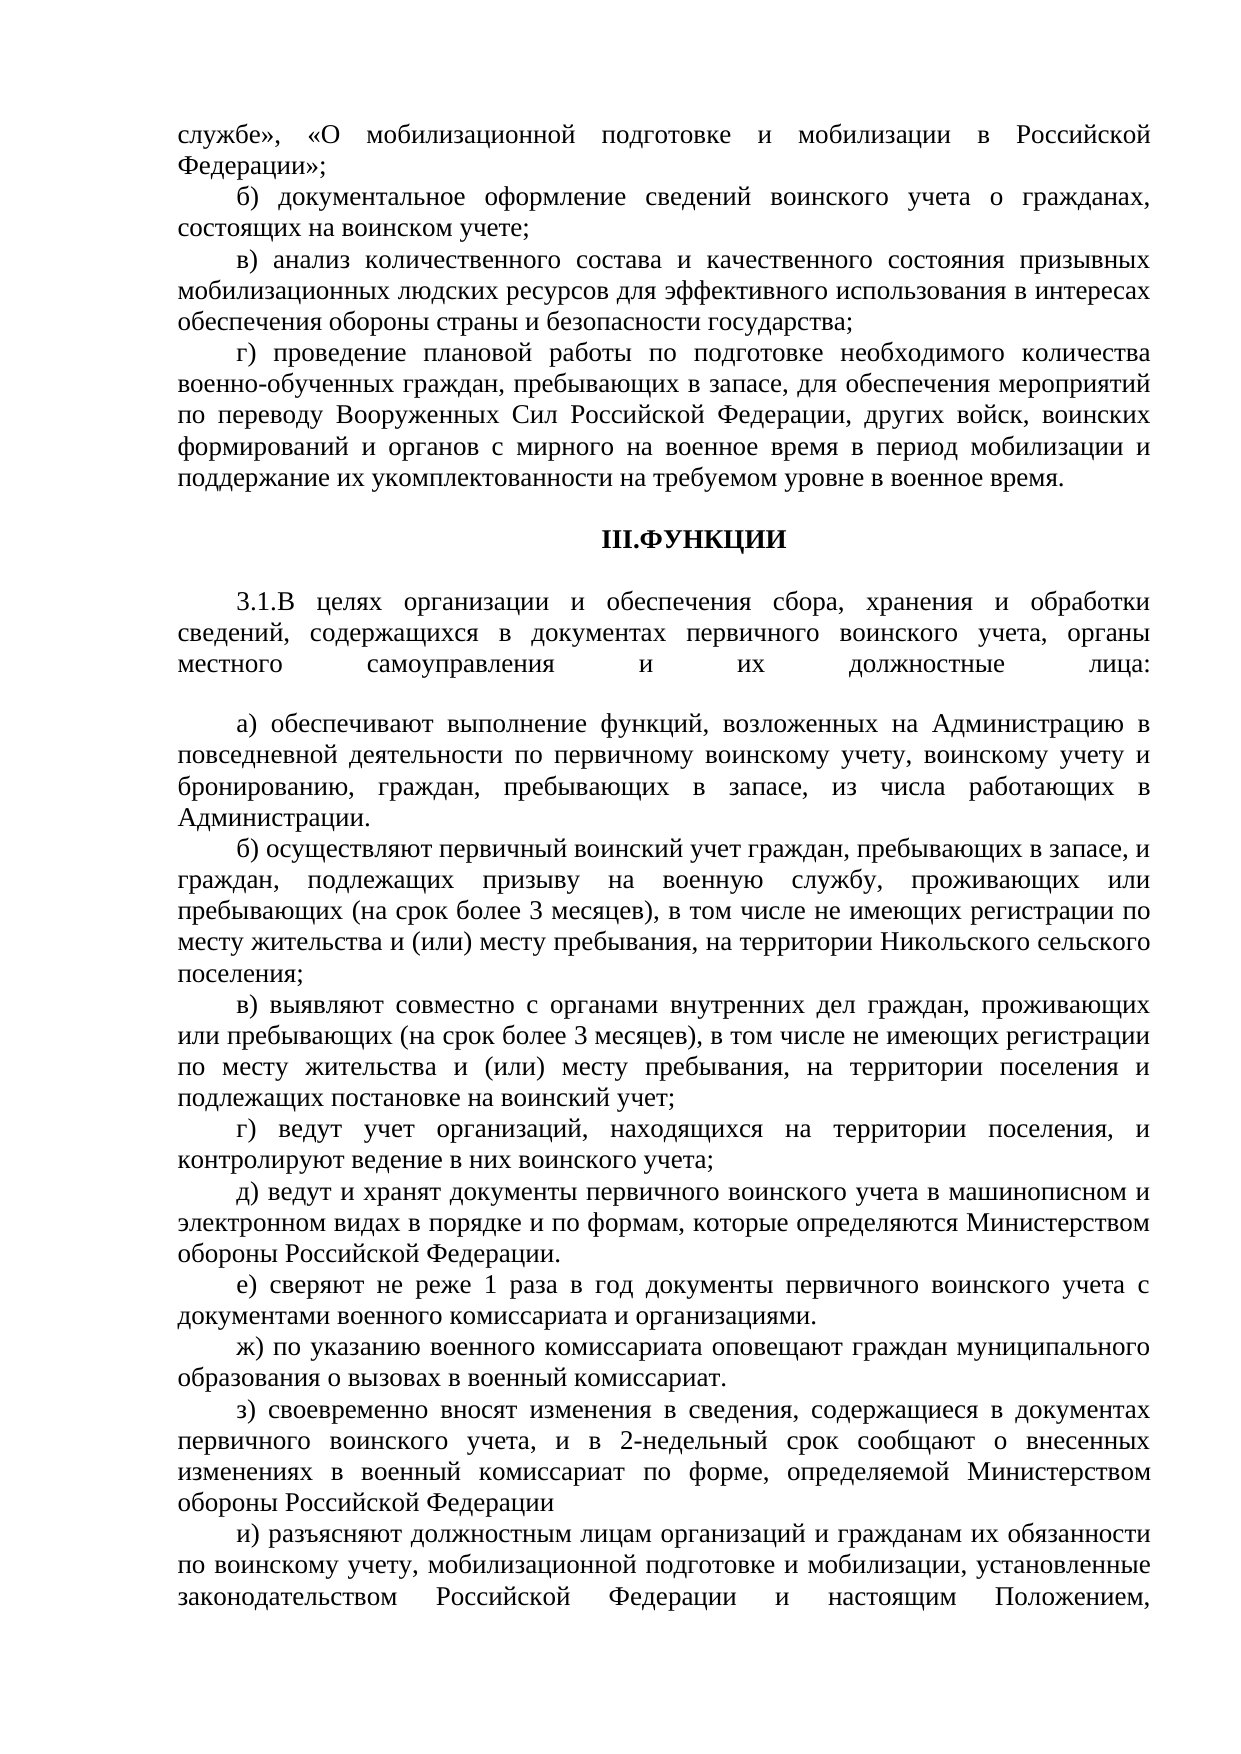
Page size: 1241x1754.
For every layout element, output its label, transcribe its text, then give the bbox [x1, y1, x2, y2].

text г) ведут учет организаций, находящихся на территории поселения, и контролируют ведение в них воинского учета; [177, 1112, 1152, 1175]
text 3.1.В целях организации и обеспечения сбора, хранения и обработки сведений, содержащихся в документах первичного воинского учета, органы местного самоуправления и их должностные лица: [177, 585, 1152, 707]
text ж) по указанию военного комиссариата оповещают граждан муниципального образования о вызовах в военный комиссариат. [177, 1330, 1152, 1393]
text г) проведение плановой работы по подготовке необходимого количества военно-обученных граждан, пребывающих в запасе, для обеспечения мероприятий по переводу Вооруженных Сил Российской Федерации, других войск, воинских формирований и органов с мирного на военное время в период мобилизации и поддержание их укомплектованности на требуемом уровне в военное время. [177, 336, 1152, 492]
text III.ФУНКЦИИ [177, 523, 1152, 554]
text в) анализ количественного состава и качественного состояния призывных мобилизационных людских ресурсов для эффективного использования в интересах обеспечения обороны страны и безопасности государства; [177, 243, 1152, 336]
text з) своевременно вносят изменения в сведения, содержащиеся в документах первичного воинского учета, и в 2-недельный срок сообщают о внесенных изменениях в военный комиссариат по форме, определяемой Министерством обороны Российской Федерации [177, 1393, 1152, 1517]
text д) ведут и хранят документы первичного воинского учета в машинописном и электронном видах в порядке и по формам, которые определяются Министерством обороны Российской Федерации. [177, 1175, 1152, 1268]
text б) документальное оформление сведений воинского учета о гражданах, состоящих на воинском учете; [177, 180, 1152, 243]
text а) обеспечивают выполнение функций, возложенных на Администрацию в повседневной деятельности по первичному воинскому учету, воинскому учету и бронированию, граждан, пребывающих в запасе, из числа работающих в Администрации. [177, 707, 1152, 832]
text в) выявляют совместно с органами внутренних дел граждан, проживающих или пребывающих (на срок более 3 месяцев), в том числе не имеющих регистрации по месту жительства и (или) месту пребывания, на территории поселения и подлежащих постановке на воинский учет; [177, 988, 1152, 1112]
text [177, 118, 1152, 180]
text е) сверяют не реже 1 раза в год документы первичного воинского учета с документами военного комиссариата и организациями. [177, 1268, 1152, 1330]
text б) осуществляют первичный воинский учет граждан, пребывающих в запасе, и граждан, подлежащих призыву на военную службу, проживающих или пребывающих (на срок более 3 месяцев), в том числе не имеющих регистрации по месту жительства и (или) месту пребывания, на территории Никольского сельского поселения; [177, 832, 1152, 988]
